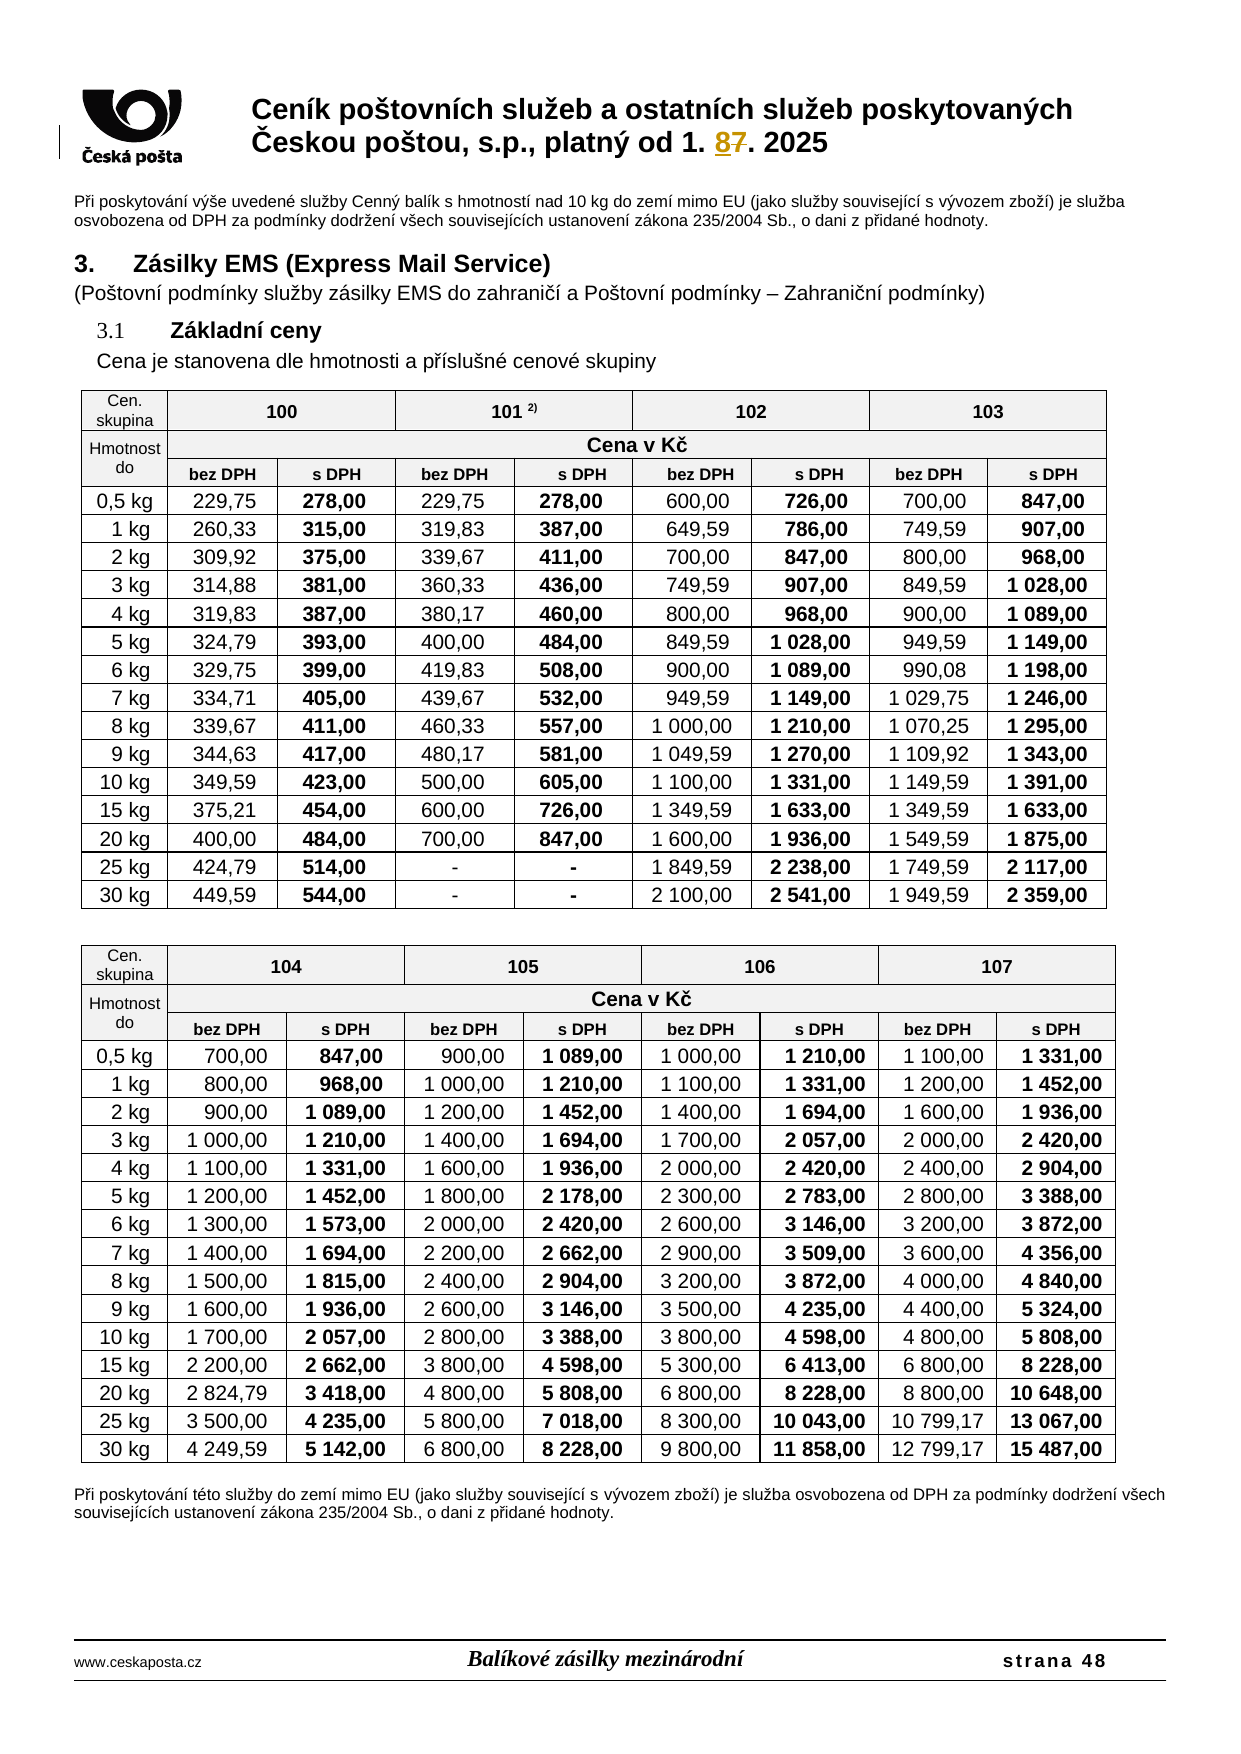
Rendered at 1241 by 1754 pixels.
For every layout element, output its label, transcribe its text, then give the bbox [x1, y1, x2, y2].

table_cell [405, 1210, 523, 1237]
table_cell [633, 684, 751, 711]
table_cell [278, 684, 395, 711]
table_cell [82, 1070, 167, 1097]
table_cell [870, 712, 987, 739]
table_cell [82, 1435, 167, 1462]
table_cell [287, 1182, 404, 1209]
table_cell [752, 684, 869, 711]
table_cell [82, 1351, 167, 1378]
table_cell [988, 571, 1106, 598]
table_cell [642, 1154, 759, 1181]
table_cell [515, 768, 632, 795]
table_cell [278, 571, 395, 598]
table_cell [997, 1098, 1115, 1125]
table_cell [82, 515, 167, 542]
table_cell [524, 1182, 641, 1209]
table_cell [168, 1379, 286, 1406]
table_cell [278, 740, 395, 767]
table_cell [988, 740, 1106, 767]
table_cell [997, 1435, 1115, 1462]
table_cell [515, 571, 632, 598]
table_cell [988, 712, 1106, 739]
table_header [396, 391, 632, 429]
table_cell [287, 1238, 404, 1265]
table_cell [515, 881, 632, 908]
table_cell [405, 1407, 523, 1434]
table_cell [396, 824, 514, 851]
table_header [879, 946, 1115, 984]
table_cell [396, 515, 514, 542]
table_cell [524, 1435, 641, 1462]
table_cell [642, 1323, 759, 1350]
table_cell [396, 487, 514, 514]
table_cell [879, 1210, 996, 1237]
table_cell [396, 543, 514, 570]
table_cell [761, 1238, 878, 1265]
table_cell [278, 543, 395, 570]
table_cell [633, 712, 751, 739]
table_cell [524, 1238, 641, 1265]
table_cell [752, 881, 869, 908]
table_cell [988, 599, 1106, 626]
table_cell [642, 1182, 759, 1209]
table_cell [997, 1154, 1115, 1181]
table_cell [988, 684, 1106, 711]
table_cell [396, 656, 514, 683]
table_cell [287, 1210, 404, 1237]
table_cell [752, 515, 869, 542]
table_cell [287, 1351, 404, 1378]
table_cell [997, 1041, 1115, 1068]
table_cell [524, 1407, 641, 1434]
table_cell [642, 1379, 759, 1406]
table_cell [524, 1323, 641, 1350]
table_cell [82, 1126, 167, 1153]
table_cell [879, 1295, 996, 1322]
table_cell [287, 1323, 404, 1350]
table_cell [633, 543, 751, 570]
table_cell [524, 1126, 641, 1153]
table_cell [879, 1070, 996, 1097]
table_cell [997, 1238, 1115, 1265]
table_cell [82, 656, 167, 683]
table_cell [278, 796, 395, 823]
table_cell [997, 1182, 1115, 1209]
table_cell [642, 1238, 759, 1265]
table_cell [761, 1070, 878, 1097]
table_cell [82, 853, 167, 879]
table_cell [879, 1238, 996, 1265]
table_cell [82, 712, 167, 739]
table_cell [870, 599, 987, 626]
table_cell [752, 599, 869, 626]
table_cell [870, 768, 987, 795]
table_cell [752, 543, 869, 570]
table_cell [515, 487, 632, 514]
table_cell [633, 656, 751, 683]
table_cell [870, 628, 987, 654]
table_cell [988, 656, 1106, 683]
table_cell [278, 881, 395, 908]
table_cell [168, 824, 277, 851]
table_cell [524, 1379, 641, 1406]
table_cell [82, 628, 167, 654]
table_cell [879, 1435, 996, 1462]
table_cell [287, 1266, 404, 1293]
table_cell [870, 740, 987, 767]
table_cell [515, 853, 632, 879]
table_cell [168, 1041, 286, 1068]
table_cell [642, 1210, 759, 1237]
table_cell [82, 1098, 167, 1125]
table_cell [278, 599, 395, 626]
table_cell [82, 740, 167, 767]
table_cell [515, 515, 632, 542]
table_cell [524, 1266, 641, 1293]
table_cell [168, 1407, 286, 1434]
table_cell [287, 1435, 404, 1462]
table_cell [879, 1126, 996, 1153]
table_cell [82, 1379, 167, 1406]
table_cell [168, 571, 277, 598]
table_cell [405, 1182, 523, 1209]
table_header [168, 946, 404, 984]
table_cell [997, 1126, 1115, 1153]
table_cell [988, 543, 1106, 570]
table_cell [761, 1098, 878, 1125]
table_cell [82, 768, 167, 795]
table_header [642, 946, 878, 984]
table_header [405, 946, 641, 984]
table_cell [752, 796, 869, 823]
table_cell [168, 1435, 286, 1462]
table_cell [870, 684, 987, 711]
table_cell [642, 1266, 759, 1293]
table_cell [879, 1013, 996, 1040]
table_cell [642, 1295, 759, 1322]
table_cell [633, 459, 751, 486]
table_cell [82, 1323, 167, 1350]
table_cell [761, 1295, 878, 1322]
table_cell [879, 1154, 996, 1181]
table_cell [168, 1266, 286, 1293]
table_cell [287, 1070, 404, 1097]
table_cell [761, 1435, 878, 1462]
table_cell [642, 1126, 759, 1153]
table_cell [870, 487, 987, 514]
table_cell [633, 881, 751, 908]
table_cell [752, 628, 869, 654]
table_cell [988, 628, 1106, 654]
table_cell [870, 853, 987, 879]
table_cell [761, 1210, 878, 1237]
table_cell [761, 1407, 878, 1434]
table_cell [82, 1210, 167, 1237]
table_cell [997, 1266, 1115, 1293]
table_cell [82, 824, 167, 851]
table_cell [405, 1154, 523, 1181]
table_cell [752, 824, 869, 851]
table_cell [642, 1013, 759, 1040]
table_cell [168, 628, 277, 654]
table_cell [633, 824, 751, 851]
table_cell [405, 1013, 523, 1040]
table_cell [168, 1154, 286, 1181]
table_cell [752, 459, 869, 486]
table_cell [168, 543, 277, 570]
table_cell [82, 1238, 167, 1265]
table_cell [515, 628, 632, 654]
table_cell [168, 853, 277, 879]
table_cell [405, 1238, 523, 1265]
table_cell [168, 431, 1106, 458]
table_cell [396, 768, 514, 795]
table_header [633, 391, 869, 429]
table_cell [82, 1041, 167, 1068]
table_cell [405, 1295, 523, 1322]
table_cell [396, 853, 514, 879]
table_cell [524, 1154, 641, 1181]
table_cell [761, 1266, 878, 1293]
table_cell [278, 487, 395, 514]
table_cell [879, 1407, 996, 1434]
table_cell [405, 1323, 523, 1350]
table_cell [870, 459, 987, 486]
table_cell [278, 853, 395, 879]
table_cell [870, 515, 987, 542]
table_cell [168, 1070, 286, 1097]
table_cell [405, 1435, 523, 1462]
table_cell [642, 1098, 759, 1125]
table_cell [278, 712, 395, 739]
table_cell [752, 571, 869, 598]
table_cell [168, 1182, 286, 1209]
text Při poskytování výše uvedené služby Cenný balík s hmotností nad 10 kg do zemí mimo EU (jako služby související s vývozem zboží) je služba osvobozena od DPH za podmínky dodržení všech souvisejících ustanovení zákona 235/2004 Sb., o dani z přidané hodnoty. [74, 192, 1166, 230]
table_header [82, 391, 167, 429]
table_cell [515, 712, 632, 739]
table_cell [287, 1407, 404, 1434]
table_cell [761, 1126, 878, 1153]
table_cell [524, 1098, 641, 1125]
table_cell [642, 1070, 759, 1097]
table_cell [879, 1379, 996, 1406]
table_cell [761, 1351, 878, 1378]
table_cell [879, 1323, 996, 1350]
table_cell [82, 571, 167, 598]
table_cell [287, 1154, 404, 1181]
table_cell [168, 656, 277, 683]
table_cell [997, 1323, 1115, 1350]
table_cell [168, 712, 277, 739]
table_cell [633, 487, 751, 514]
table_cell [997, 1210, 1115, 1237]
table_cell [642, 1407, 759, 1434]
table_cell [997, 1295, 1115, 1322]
subtitle Zásilky EMS (Express Mail Service) [74, 251, 1166, 278]
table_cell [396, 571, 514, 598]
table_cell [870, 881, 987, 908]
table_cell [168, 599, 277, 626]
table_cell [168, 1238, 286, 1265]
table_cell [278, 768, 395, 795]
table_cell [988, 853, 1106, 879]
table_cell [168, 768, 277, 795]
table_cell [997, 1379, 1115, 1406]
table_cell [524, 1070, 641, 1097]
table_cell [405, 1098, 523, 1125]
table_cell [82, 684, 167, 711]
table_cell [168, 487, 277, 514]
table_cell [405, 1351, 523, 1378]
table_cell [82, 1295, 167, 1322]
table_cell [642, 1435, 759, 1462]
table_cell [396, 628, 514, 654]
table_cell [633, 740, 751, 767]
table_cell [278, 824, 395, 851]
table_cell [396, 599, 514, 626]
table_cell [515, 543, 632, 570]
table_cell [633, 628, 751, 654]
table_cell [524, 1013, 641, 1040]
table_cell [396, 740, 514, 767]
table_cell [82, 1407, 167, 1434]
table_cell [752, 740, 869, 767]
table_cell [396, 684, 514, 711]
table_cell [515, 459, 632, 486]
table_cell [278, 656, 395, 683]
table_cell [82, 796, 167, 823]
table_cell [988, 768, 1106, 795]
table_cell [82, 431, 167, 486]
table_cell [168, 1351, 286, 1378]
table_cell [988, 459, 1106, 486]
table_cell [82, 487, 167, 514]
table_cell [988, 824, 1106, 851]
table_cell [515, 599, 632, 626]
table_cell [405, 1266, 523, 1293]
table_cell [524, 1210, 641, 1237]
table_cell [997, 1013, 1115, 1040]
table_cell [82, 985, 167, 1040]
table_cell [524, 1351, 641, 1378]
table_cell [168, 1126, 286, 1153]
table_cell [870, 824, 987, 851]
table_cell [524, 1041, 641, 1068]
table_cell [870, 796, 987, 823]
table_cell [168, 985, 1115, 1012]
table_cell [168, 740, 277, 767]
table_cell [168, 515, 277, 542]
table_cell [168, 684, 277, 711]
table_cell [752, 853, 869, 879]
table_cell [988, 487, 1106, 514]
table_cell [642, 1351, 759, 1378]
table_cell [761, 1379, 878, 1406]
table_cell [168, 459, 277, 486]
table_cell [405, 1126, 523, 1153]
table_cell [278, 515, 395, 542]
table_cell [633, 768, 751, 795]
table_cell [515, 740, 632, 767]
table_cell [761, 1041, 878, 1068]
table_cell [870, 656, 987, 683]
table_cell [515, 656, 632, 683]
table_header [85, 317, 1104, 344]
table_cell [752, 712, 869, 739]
text (Poštovní podmínky služby zásilky EMS do zahraničí a Poštovní podmínky – Zahraniční podmínky) [74, 278, 1166, 305]
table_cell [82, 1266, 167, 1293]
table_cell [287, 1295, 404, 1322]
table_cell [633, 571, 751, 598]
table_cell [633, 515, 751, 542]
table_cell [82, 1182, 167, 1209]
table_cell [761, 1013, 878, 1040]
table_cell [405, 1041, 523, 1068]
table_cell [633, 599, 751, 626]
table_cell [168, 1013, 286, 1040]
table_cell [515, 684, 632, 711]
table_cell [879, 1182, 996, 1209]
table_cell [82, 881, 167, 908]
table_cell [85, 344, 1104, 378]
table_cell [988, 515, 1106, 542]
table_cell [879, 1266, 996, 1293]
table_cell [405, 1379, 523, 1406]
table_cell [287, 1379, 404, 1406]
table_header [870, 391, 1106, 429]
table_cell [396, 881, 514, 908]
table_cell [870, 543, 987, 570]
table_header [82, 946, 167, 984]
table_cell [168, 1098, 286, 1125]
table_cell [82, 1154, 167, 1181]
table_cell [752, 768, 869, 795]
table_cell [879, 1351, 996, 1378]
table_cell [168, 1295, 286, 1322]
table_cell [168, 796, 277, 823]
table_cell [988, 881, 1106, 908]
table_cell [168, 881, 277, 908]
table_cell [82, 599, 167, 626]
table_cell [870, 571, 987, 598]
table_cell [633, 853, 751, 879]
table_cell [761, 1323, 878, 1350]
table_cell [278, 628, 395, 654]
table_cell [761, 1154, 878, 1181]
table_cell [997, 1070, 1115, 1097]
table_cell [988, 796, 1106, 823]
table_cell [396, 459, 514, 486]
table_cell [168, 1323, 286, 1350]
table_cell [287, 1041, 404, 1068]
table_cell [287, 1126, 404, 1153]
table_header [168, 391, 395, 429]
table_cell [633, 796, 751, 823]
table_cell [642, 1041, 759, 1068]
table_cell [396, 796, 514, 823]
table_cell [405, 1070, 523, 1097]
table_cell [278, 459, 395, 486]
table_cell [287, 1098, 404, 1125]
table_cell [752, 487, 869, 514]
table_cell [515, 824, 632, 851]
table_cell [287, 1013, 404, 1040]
text Při poskytování této služby do zemí mimo EU (jako služby související s vývozem zboží) je služba osvobozena od DPH za podmínky dodržení všech souvisejících ustanovení zákona 235/2004 Sb., o dani z přidané hodnoty. [74, 1486, 1166, 1522]
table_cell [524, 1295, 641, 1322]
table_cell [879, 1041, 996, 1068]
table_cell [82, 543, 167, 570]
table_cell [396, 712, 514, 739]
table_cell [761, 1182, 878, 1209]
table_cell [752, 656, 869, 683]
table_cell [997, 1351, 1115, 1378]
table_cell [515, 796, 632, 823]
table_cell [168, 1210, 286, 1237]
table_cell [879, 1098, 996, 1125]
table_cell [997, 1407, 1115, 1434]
